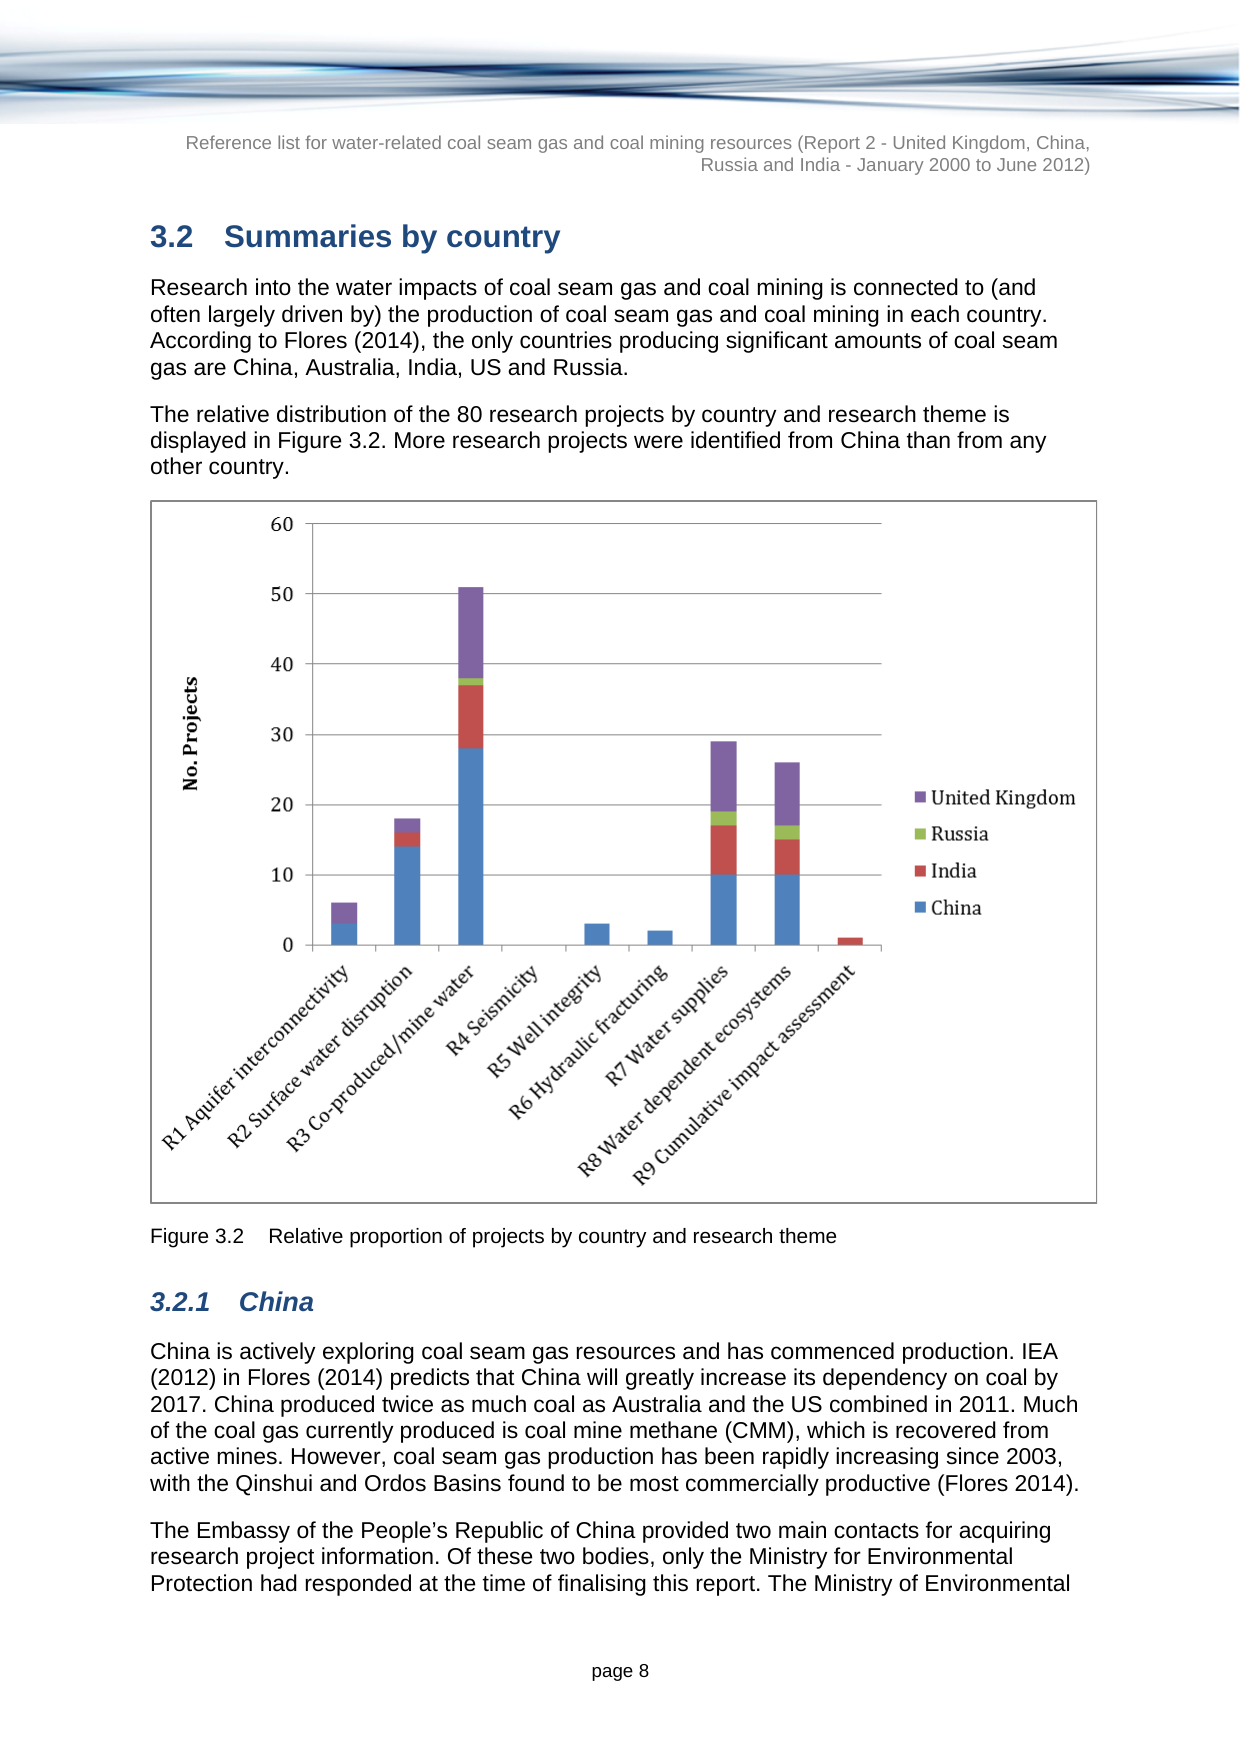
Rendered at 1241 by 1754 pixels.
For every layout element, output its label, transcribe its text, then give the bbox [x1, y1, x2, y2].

subtitle China [150, 1286, 1090, 1317]
picture [0, 8, 1241, 124]
text Research into the water impacts of coal seam gas and coal mining is connected to (and often largely driven by) the production of coal seam gas and coal mining in each country. According to Flores (2014), the only countries producing significant amounts of coal seam gas are China, Australia, India, US and Russia. [150, 274, 1090, 380]
text China is actively exploring coal seam gas resources and has commenced production. IEA (2012) in Flores (2014) predicts that China will greatly increase its dependency on coal by 2017. China produced twice as much coal as Australia and the US combined in 2011. Much of the coal gas currently produced is coal mine methane (CMM), which is recovered from active mines. However, coal seam gas production has been rapidly increasing since 2003, with the Qinshui and Ordos Basins found to be most commercially productive (Flores 2014). [150, 1338, 1090, 1496]
picture [150, 500, 1098, 1204]
text Figure 3.2 Relative proportion of projects by country and research theme [150, 1224, 1090, 1248]
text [150, 1517, 1090, 1596]
text The relative distribution of the 80 research projects by country and research theme is displayed in Figure 3.2. More research projects were identified from China than from any other country. [150, 401, 1090, 480]
subtitle Summaries by country [150, 218, 1090, 253]
